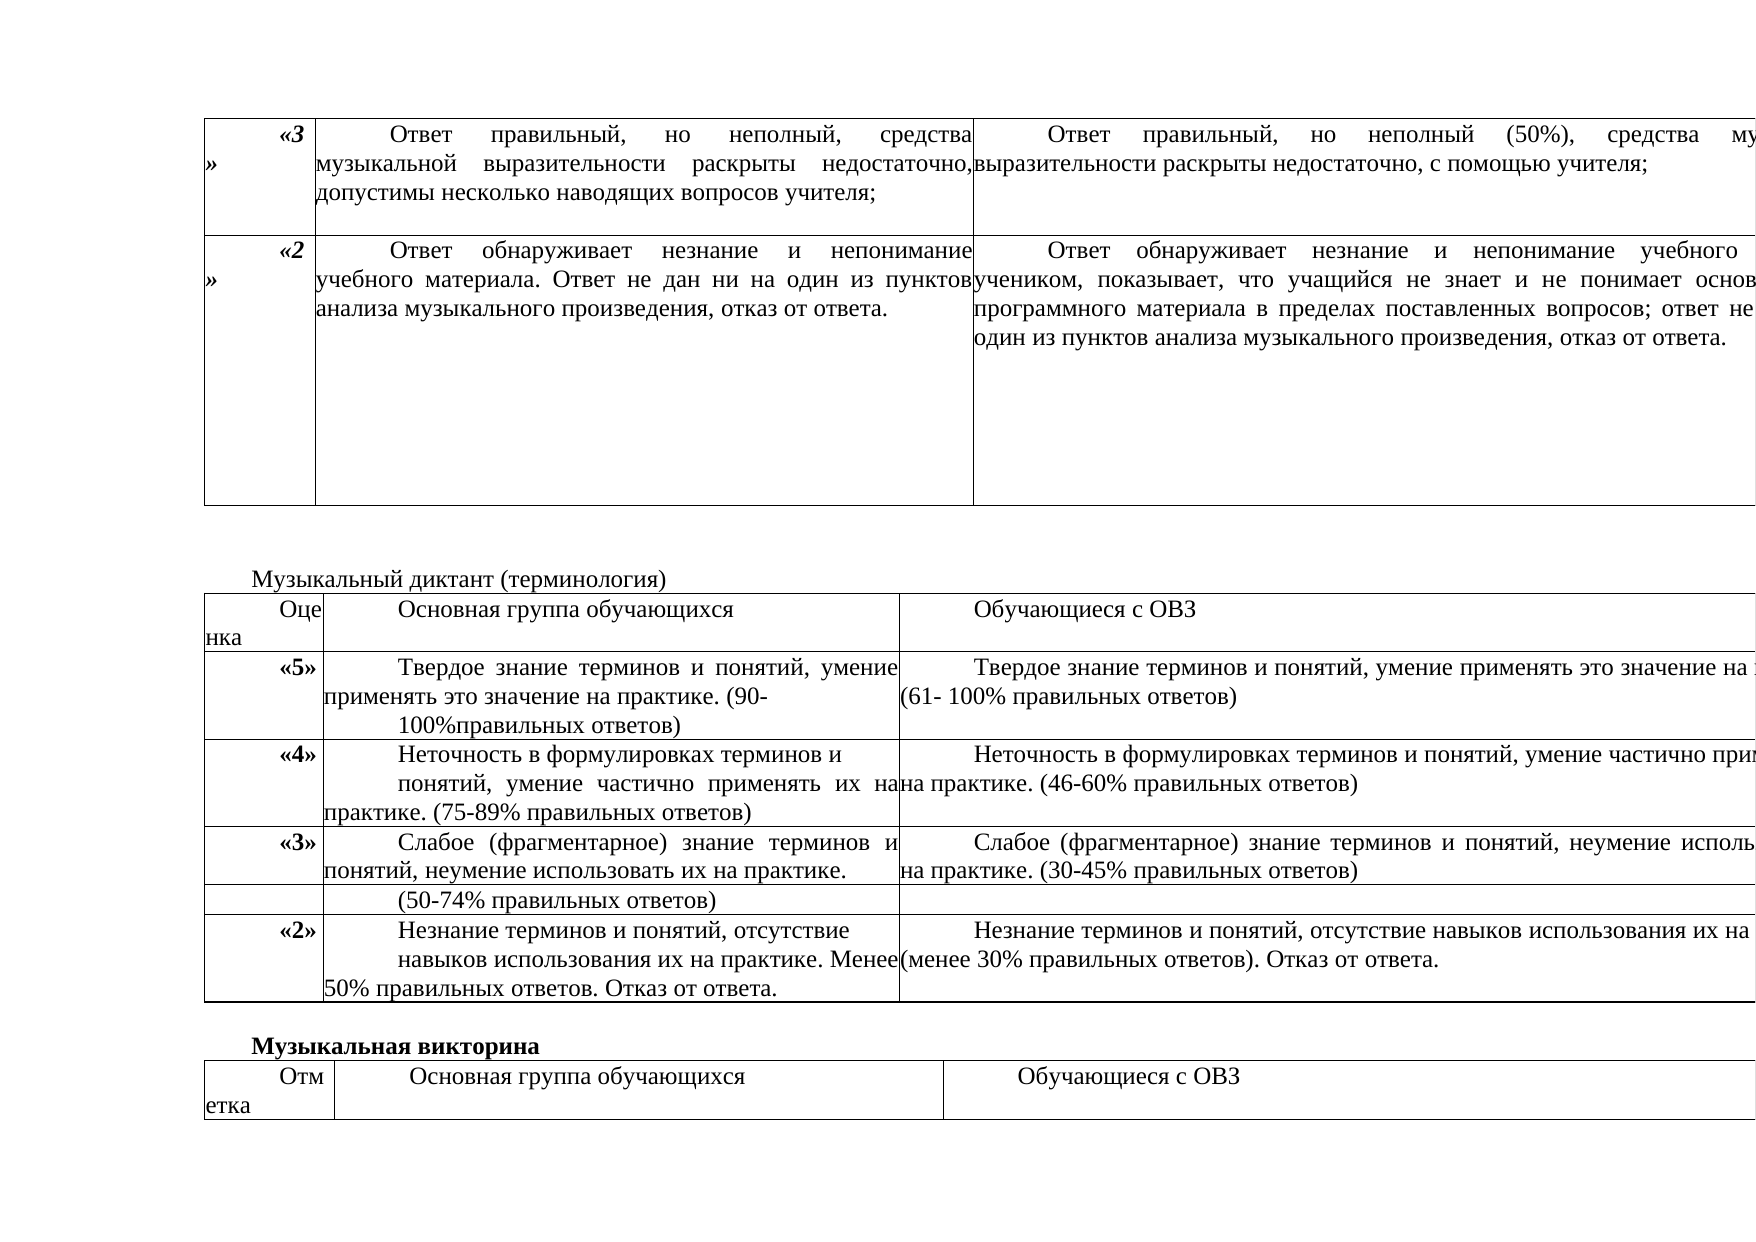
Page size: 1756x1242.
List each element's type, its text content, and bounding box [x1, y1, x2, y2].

table_cell «2» [205, 915, 323, 1001]
table_header Основная группа обучающихся [324, 594, 899, 651]
table_cell Неточность в формулировках терминов и понятий, умение частично применять их на практике. (75-89% правильных ответов) [324, 740, 899, 826]
table_cell Незнание терминов и понятий, отсутствие навыков использования их на практике. (менее 30% правильных ответов). Отказ от ответа. [900, 915, 1755, 1001]
table_cell Слабое (фрагментарное) знание терминов и понятий, неумение использовать их на практике. (30-45% правильных ответов) [900, 827, 1755, 884]
table_header Обучающиеся с ОВЗ [900, 594, 1755, 651]
table_cell Ответ правильный, но неполный (50%), средства музыкальной выразительности раскрыты недостаточно, с помощью учителя; [974, 119, 1755, 234]
table_cell Слабое (фрагментарное) знание терминов и понятий, неумение использовать их на практике. [324, 827, 899, 884]
table_cell «5» [205, 652, 323, 738]
table_cell «3» [205, 119, 315, 234]
table_cell Незнание терминов и понятий, отсутствие навыков использования их на практике. Менее 50% правильных ответов. Отказ от ответа. [324, 915, 899, 1001]
table_cell «2» [205, 236, 315, 505]
table_header Обучающиеся с ОВЗ [944, 1061, 1755, 1118]
table_cell Ответ обнаруживает незнание и непонимание учебного материала учеником, показывает, что учащийся не знает и не понимает основную часть программного материала в пределах поставленных вопросов; ответ не дан ни на один из пунктов анализа музыкального произведения, отказ от ответа. [974, 236, 1755, 505]
table_cell Ответ обнаруживает незнание и непонимание учебного материала. Ответ не дан ни на один из пунктов анализа музыкального произведения, отказ от ответа. [316, 236, 973, 505]
table_header Основная группа обучающихся [335, 1061, 943, 1118]
table_header Отметка [205, 1061, 334, 1118]
table_cell «4» [205, 740, 323, 826]
table_cell Твердое знание терминов и понятий, умение применять это значение на практике. (90- 100%правильных ответов) [324, 652, 899, 738]
table_cell Ответ правильный, но неполный, средства музыкальной выразительности раскрыты недостаточно, допустимы несколько наводящих вопросов учителя; [316, 119, 973, 234]
text Музыкальный диктант (терминология) [177, 564, 1667, 593]
table_cell [205, 885, 323, 914]
table_cell (50-74% правильных ответов) [324, 885, 899, 914]
table_cell Твердое знание терминов и понятий, умение применять это значение на практике. (61- 100% правильных ответов) [900, 652, 1755, 738]
table_cell [900, 885, 1755, 914]
text Музыкальная викторина [177, 1031, 1667, 1060]
table_cell «3» [205, 827, 323, 884]
table_cell Неточность в формулировках терминов и понятий, умение частично применять их на практике. (46-60% правильных ответов) [900, 740, 1755, 826]
table_header Оценка [205, 594, 323, 651]
